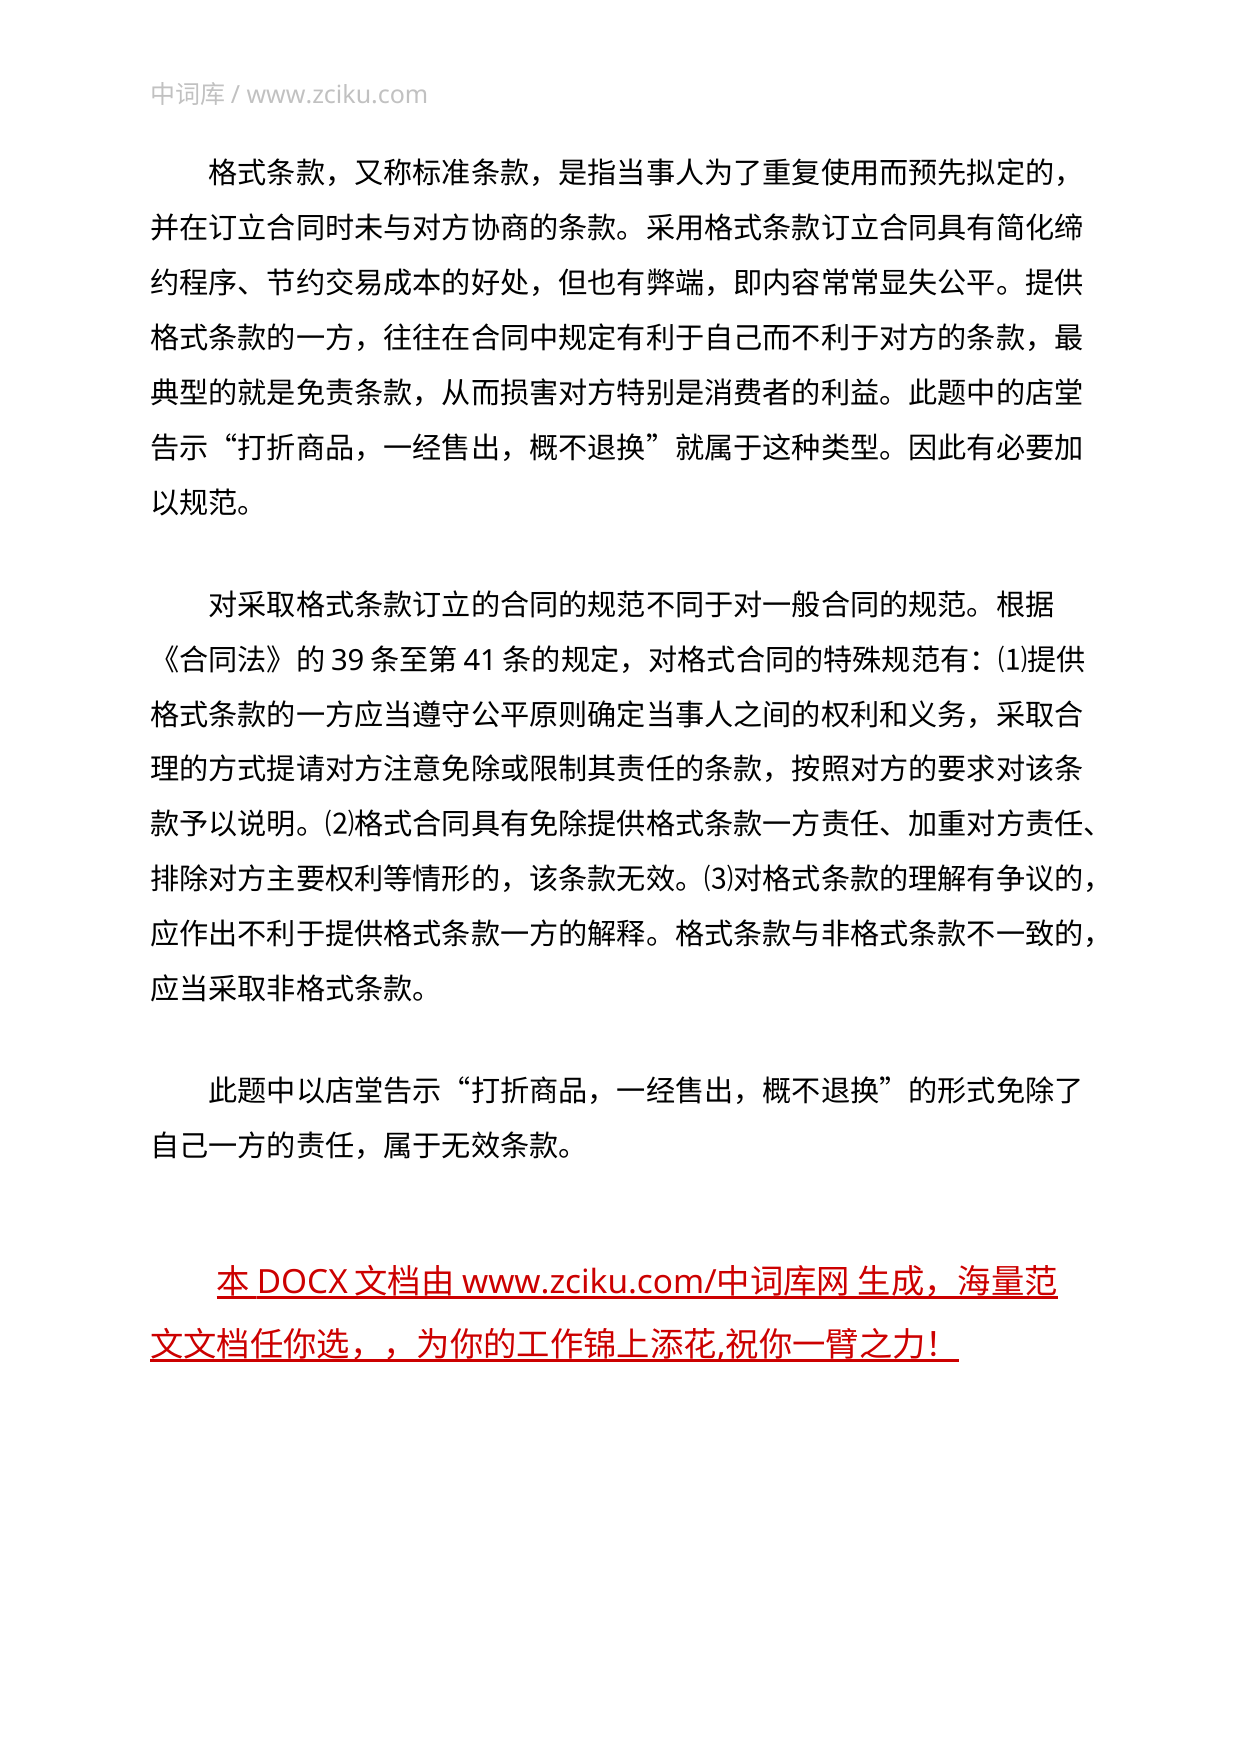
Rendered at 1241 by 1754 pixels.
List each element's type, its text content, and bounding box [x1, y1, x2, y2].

text 此题中以店堂告示“打折商品，一经售出，概不退换”的形式免除了自己一方的责任，属于无效条款。 [150, 1067, 1090, 1164]
text 格式条款，又称标准条款，是指当事人为了重复使用而预先拟定的，并在订立合同时未与对方协商的条款。采用格式条款订立合同具有简化缔约程序、节约交易成本的好处，但也有弊端，即内容常常显失公平。提供格式条款的一方，往往在合同中规定有利于自己而不利于对方的条款，最典型的就是免责条款，从而损害对方特别是消费者的利益。此题中的店堂告示“打折商品，一经售出，概不退换”就属于这种类型。因此有必要加以规范。 [150, 150, 1090, 522]
text 本DOCX文档由 www.zciku.com/中词库网 生成，海量范文文档任你选，，为你的工作锦上添花,祝你一臂之力！ [150, 1255, 1090, 1366]
text 对采取格式条款订立的合同的规范不同于对一般合同的规范。根据《合同法》的39条至第41条的规定，对格式合同的特殊规范有：⑴提供格式条款的一方应当遵守公平原则确定当事人之间的权利和义务，采取合理的方式提请对方注意免除或限制其责任的条款，按照对方的要求对该条款予以说明。⑵格式合同具有免除提供格式条款一方责任、加重对方责任、排除对方主要权利等情形的，该条款无效。⑶对格式条款的理解有争议的，应作出不利于提供格式条款一方的解释。格式条款与非格式条款不一致的，应当采取非格式条款。 [150, 581, 1090, 1008]
